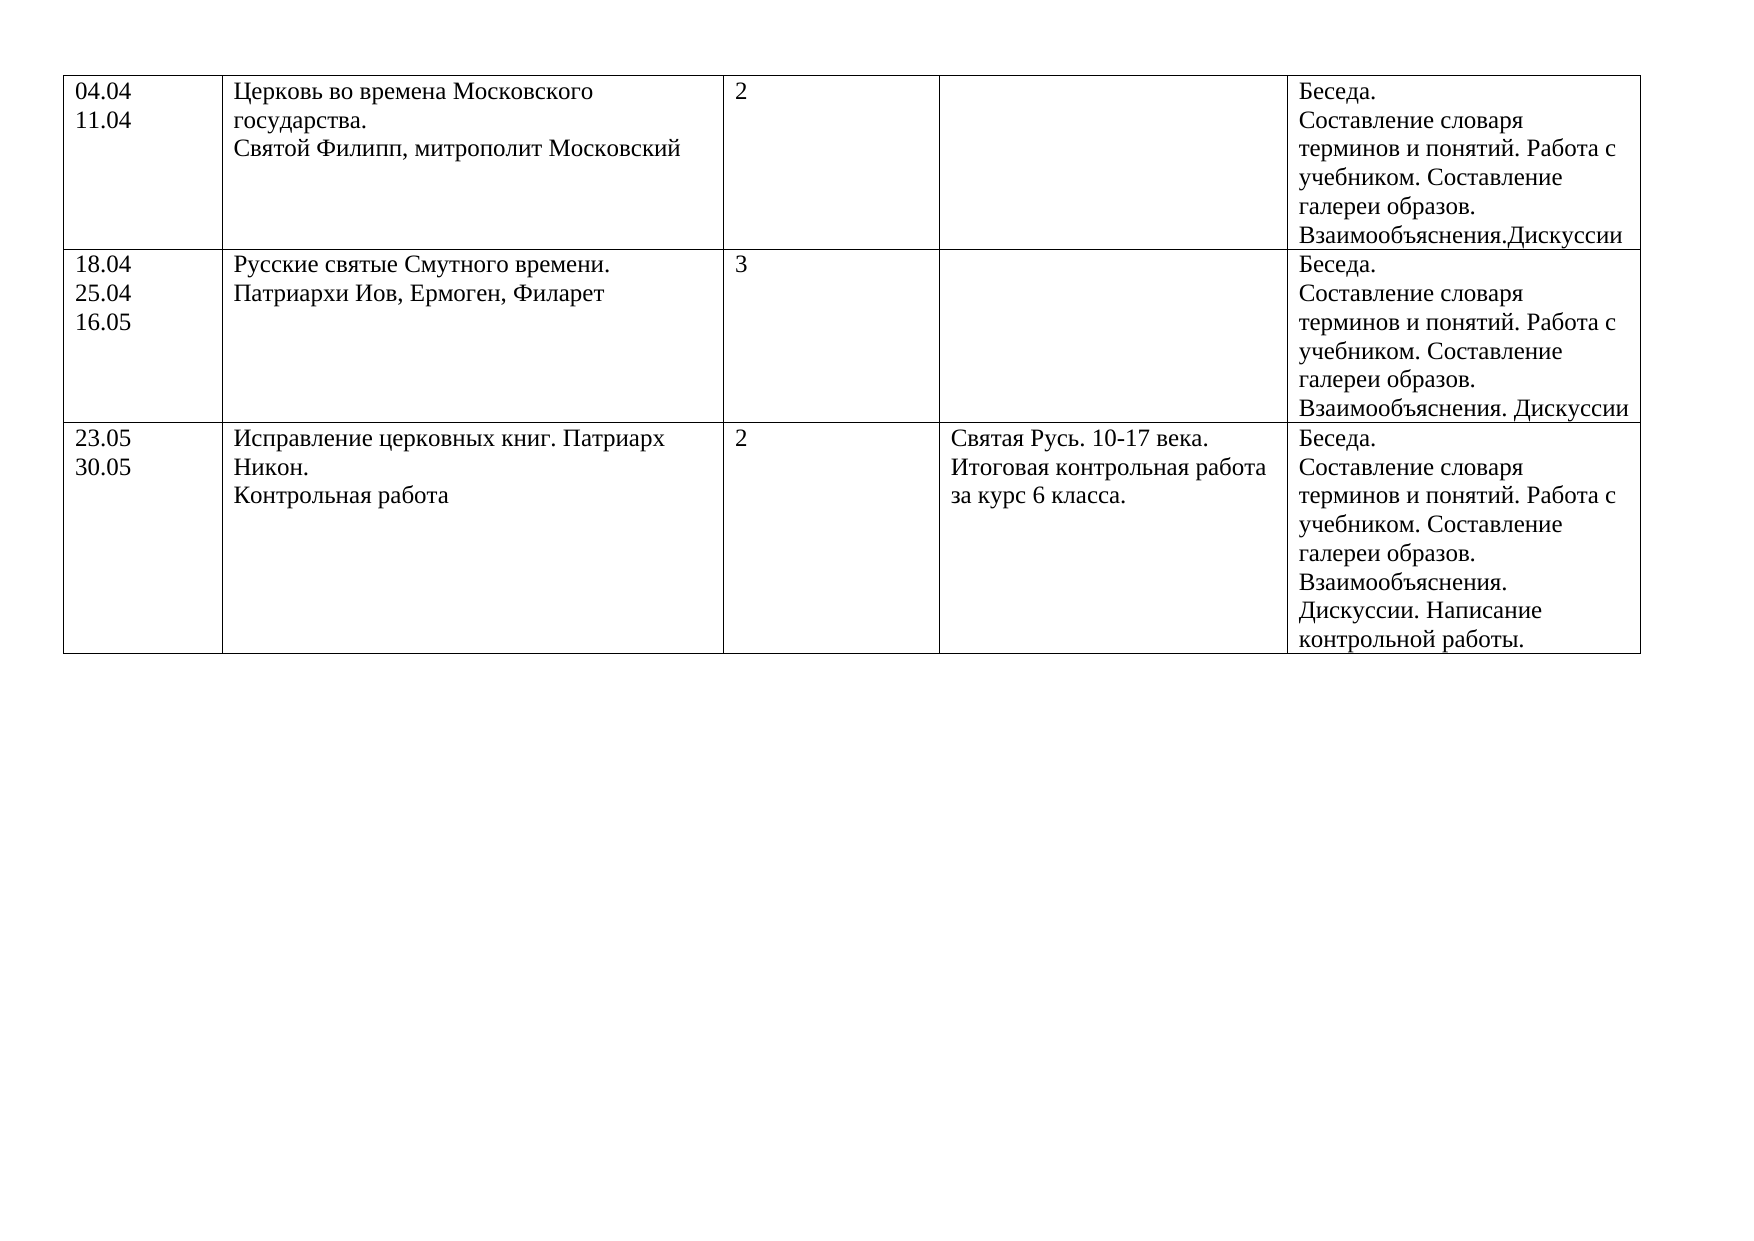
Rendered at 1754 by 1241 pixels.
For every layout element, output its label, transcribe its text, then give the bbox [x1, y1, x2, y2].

table_cell [940, 76, 1287, 248]
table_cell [1288, 76, 1640, 248]
table_cell [940, 250, 1287, 422]
table_cell 04.04 11.04 [64, 76, 222, 248]
table_cell Исправление церковных книг. Патриарх Никон. Контрольная работа [223, 423, 723, 653]
table_cell 3 [724, 250, 939, 422]
table_cell Святая Русь. 10-17 века. Итоговая контрольная работа за курс 6 класса. [940, 423, 1287, 653]
table_cell Церковь во времена Московского государства. Святой Филипп, митрополит Московский [223, 76, 723, 248]
table_cell Беседа. Составление словаря терминов и понятий. Работа с учебником. Составление галереи образов. Взаимообъяснения. Дискуссии. Написание контрольной работы. [1288, 423, 1640, 653]
table_cell 23.05 30.05 [64, 423, 222, 653]
table_cell 2 [724, 76, 939, 248]
table_cell 18.04 25.04 16.05 [64, 250, 222, 422]
table_cell Русские святые Смутного времени. Патриархи Иов, Ермоген, Филарет [223, 250, 723, 422]
table_cell Беседа. Составление словаря терминов и понятий. Работа с учебником. Составление галереи образов. Взаимообъяснения. Дискуссии [1288, 250, 1640, 422]
table_cell 2 [724, 423, 939, 653]
